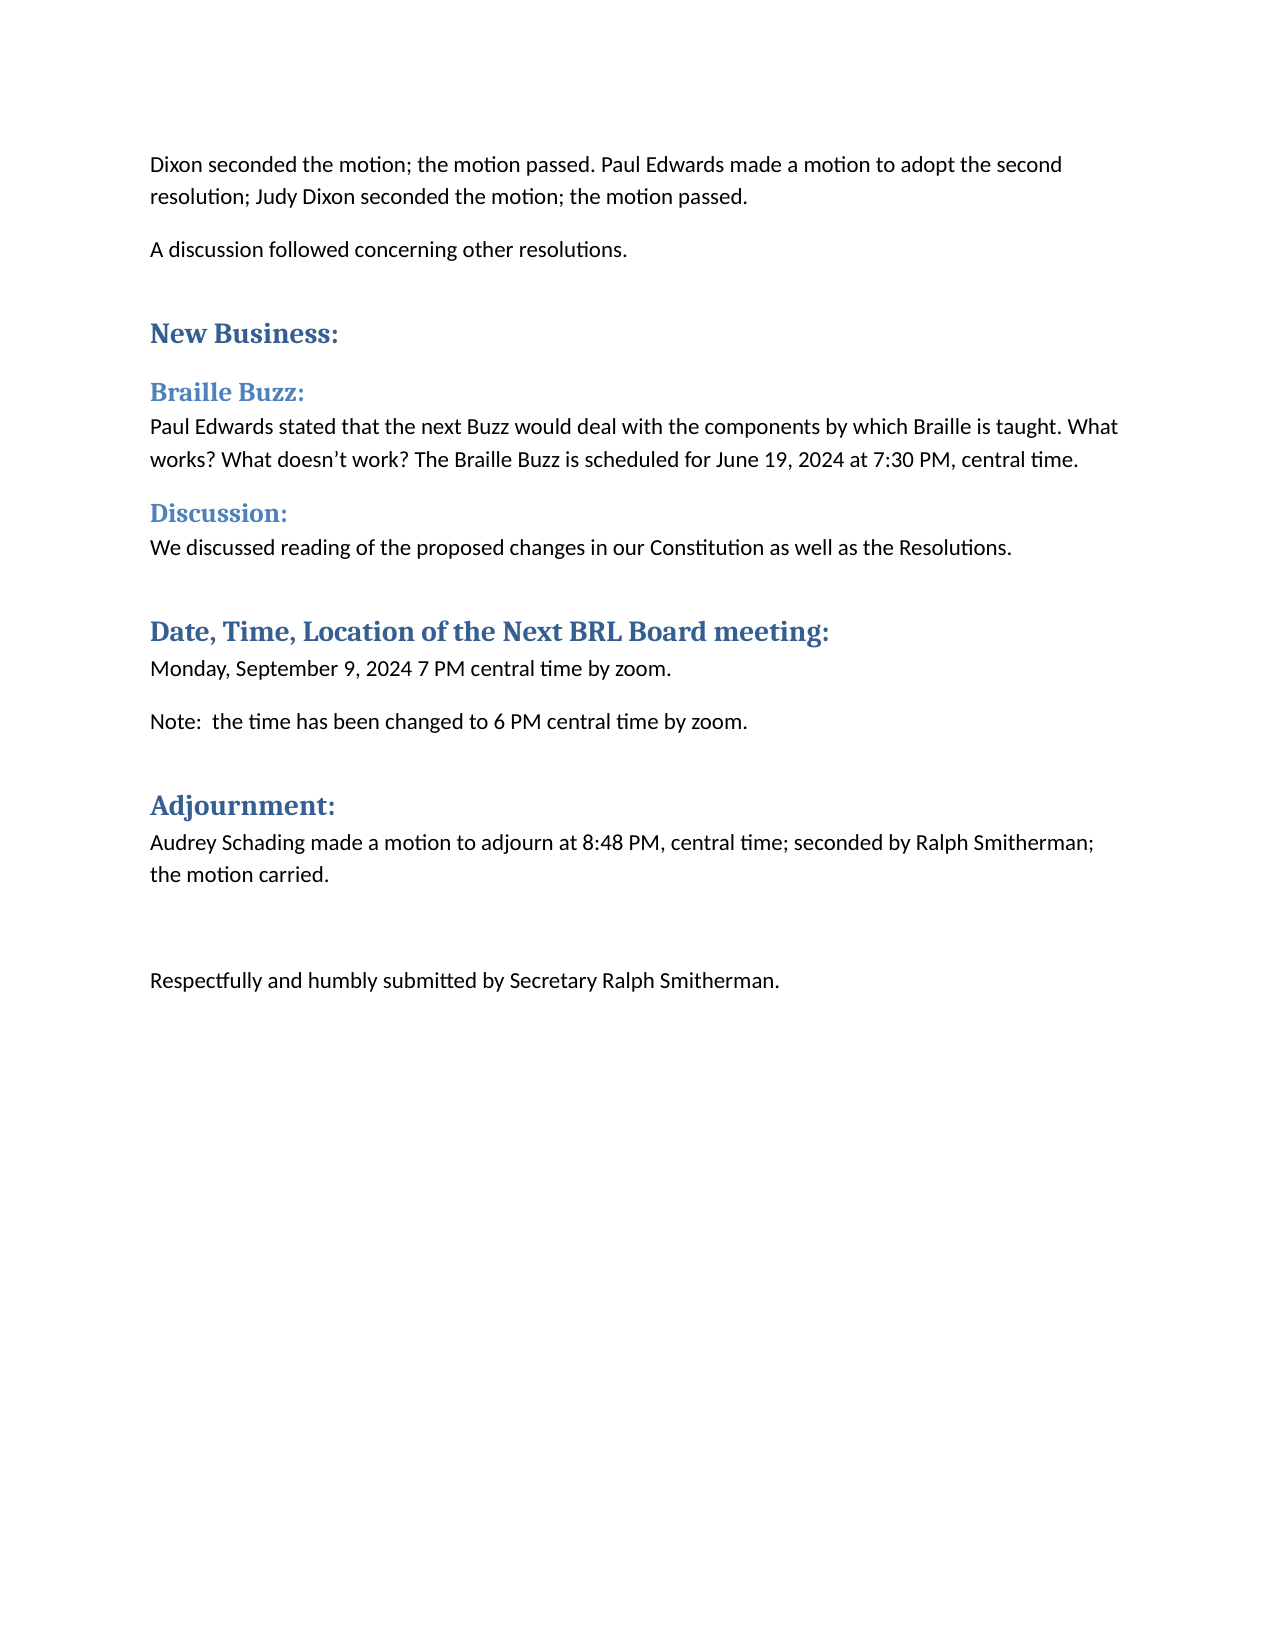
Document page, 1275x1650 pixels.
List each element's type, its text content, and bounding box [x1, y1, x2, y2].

subtitle Adjournment: [150, 789, 1125, 823]
text Paul Edwards stated that the next Buzz would deal with the components by which Braille is taught. What works? What doesn’t work? The Braille Buzz is scheduled for June 19, 2024 at 7:30 PM, central time. [150, 412, 1125, 473]
text We discussed reading of the proposed changes in our Constitution as well as the Resolutions. [150, 533, 1125, 561]
subtitle New Business: [150, 317, 1125, 351]
text Note: the time has been changed to 6 PM central time by zoom. [150, 707, 1125, 735]
subtitle Date, Time, Location of the Next BRL Board meeting: [150, 616, 1125, 649]
text Audrey Schading made a motion to adjourn at 8:48 PM, central time; seconded by Ralph Smitherman; the motion carried. [150, 828, 1125, 888]
text Respectfully and humbly submitted by Secretary Ralph Smitherman. [150, 966, 1125, 994]
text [150, 150, 1125, 210]
subtitle Discussion: [150, 498, 1125, 529]
text Monday, September 9, 2024 7 PM central time by zoom. [150, 654, 1125, 682]
subtitle Braille Buzz: [150, 377, 1125, 408]
text A discussion followed concerning other resolutions. [150, 235, 1125, 263]
